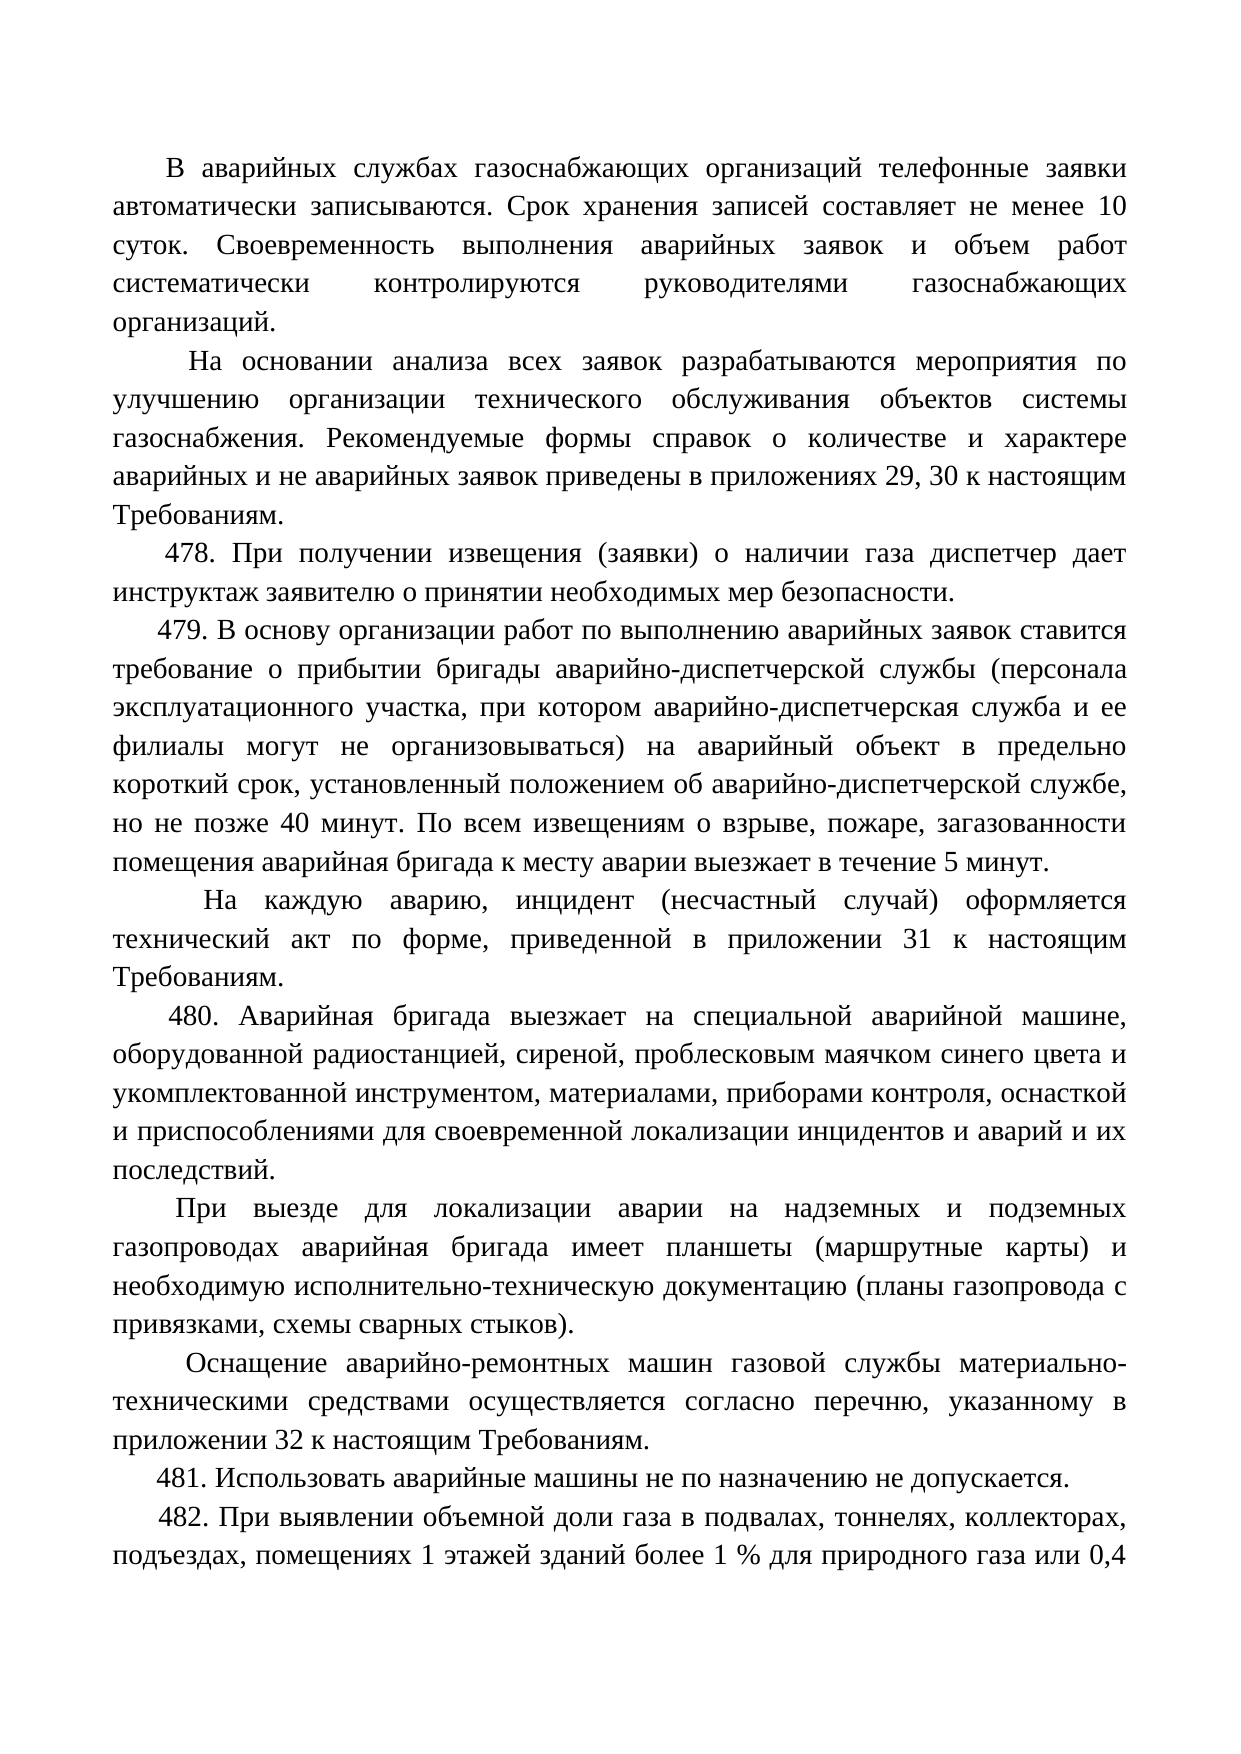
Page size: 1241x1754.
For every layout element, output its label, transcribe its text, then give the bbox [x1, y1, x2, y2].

text 479. В основу организации работ по выполнению аварийных заявок ставится требование о прибытии бригады аварийно-диспетчерской службы (персонала эксплуатационного участка, при котором аварийно-диспетчерская служба и ее филиалы могут не организовываться) на аварийный объект в предельно короткий срок, установленный положением об аварийно-диспетчерской службе, но не позже 40 минут. По всем извещениям о взрыве, пожаре, загазованности помещения аварийная бригада к месту аварии выезжает в течение 5 минут. [112, 612, 1128, 877]
text Оснащение аварийно-ремонтных машин газовой службы материально-техническими средствами осуществляется согласно перечню, указанному в приложении 32 к настоящим Требованиям. [112, 1345, 1128, 1455]
text 478. При получении извещения (заявки) о наличии газа диспетчер дает инструктаж заявителю о принятии необходимых мер безопасности. [112, 535, 1128, 607]
text При выезде для локализации аварии на надземных и подземных газопроводах аварийная бригада имеет планшеты (маршрутные карты) и необходимую исполнительно-техническую документацию (планы газопровода с привязками, схемы сварных стыков). [112, 1191, 1128, 1340]
text В аварийных службах газоснабжающих организаций телефонные заявки автоматически записываются. Срок хранения записей составляет не менее 10 суток. Своевременность выполнения аварийных заявок и объем работ систематически контролируются руководителями газоснабжающих организаций. [112, 150, 1128, 338]
text На каждую аварию, инцидент (несчастный случай) оформляется технический акт по форме, приведенной в приложении 31 к настоящим Требованиям. [112, 882, 1128, 993]
text 481. Использовать аварийные машины не по назначению не допускается. [112, 1460, 1128, 1494]
text 480. Аварийная бригада выезжает на специальной аварийной машине, оборудованной радиостанцией, сиреной, проблесковым маячком синего цвета и укомплектованной инструментом, материалами, приборами контроля, оснасткой и приспособлениями для своевременной локализации инцидентов и аварий и их последствий. [112, 998, 1128, 1186]
text На основании анализа всех заявок разрабатываются мероприятия по улучшению организации технического обслуживания объектов системы газоснабжения. Рекомендуемые формы справок о количестве и характере аварийных и не аварийных заявок приведены в приложениях 29, 30 к настоящим Требованиям. [112, 343, 1128, 530]
